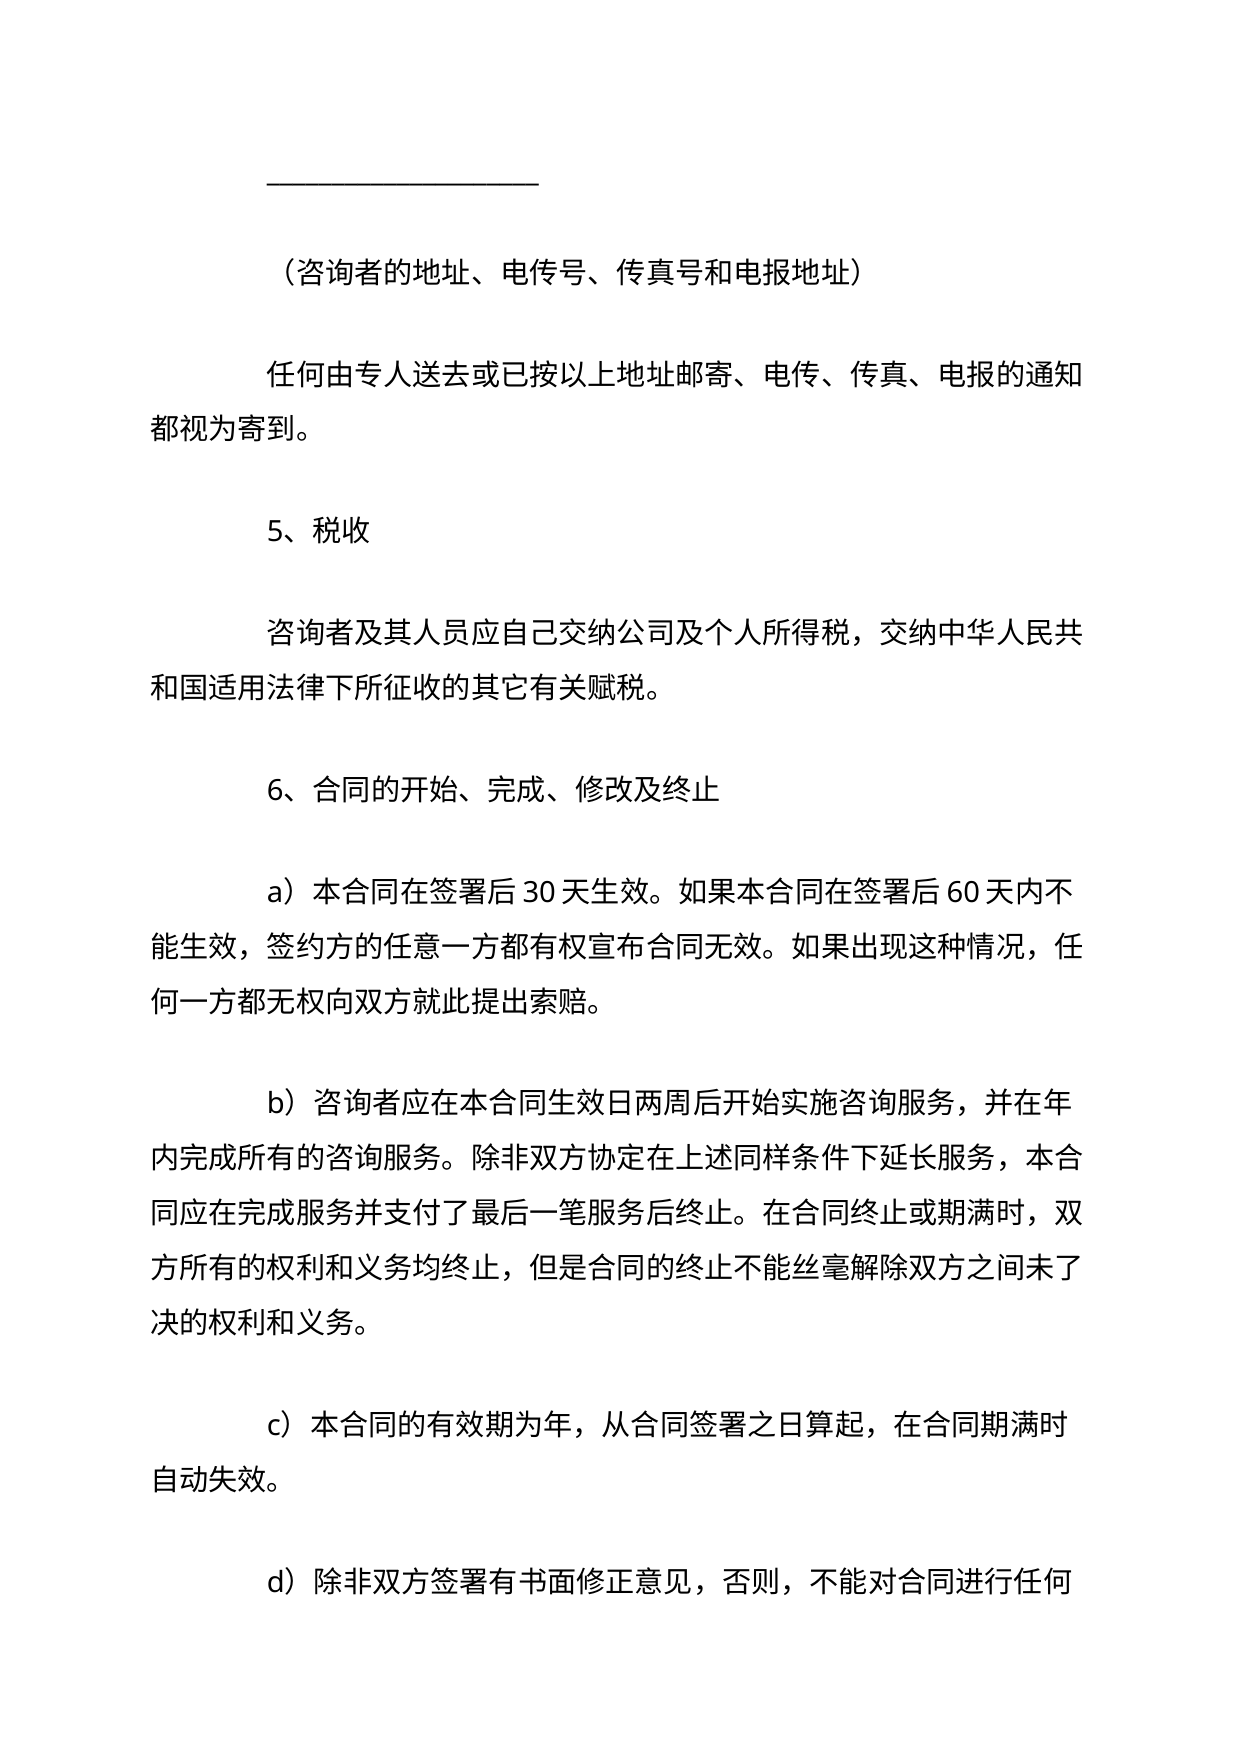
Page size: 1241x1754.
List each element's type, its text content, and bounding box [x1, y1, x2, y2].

text （咨询者的地址、电传号、传真号和电报地址） [150, 249, 1090, 292]
text 咨询者及其人员应自己交纳公司及个人所得税，交纳中华人民共和国适用法律下所征收的其它有关赋税。 [150, 610, 1090, 707]
text 任何由专人送去或已按以上地址邮寄、电传、传真、电报的通知都视为寄到。 [150, 351, 1090, 448]
text c）本合同的有效期为年，从合同签署之日算起，在合同期满时自动失效。 [150, 1401, 1090, 1499]
text 5、税收 [150, 508, 1090, 550]
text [150, 150, 1090, 190]
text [150, 1558, 1090, 1601]
text 6、合同的开始、完成、修改及终止 [150, 766, 1090, 809]
text a）本合同在签署后30天生效。如果本合同在签署后60天内不能生效，签约方的任意一方都有权宣布合同无效。如果出现这种情况，任何一方都无权向双方就此提出索赔。 [150, 868, 1090, 1021]
text b）咨询者应在本合同生效日两周后开始实施咨询服务，并在年内完成所有的咨询服务。除非双方协定在上述同样条件下延长服务，本合同应在完成服务并支付了最后一笔服务后终止。在合同终止或期满时，双方所有的权利和义务均终止，但是合同的终止不能丝毫解除双方之间未了决的权利和义务。 [150, 1080, 1090, 1342]
